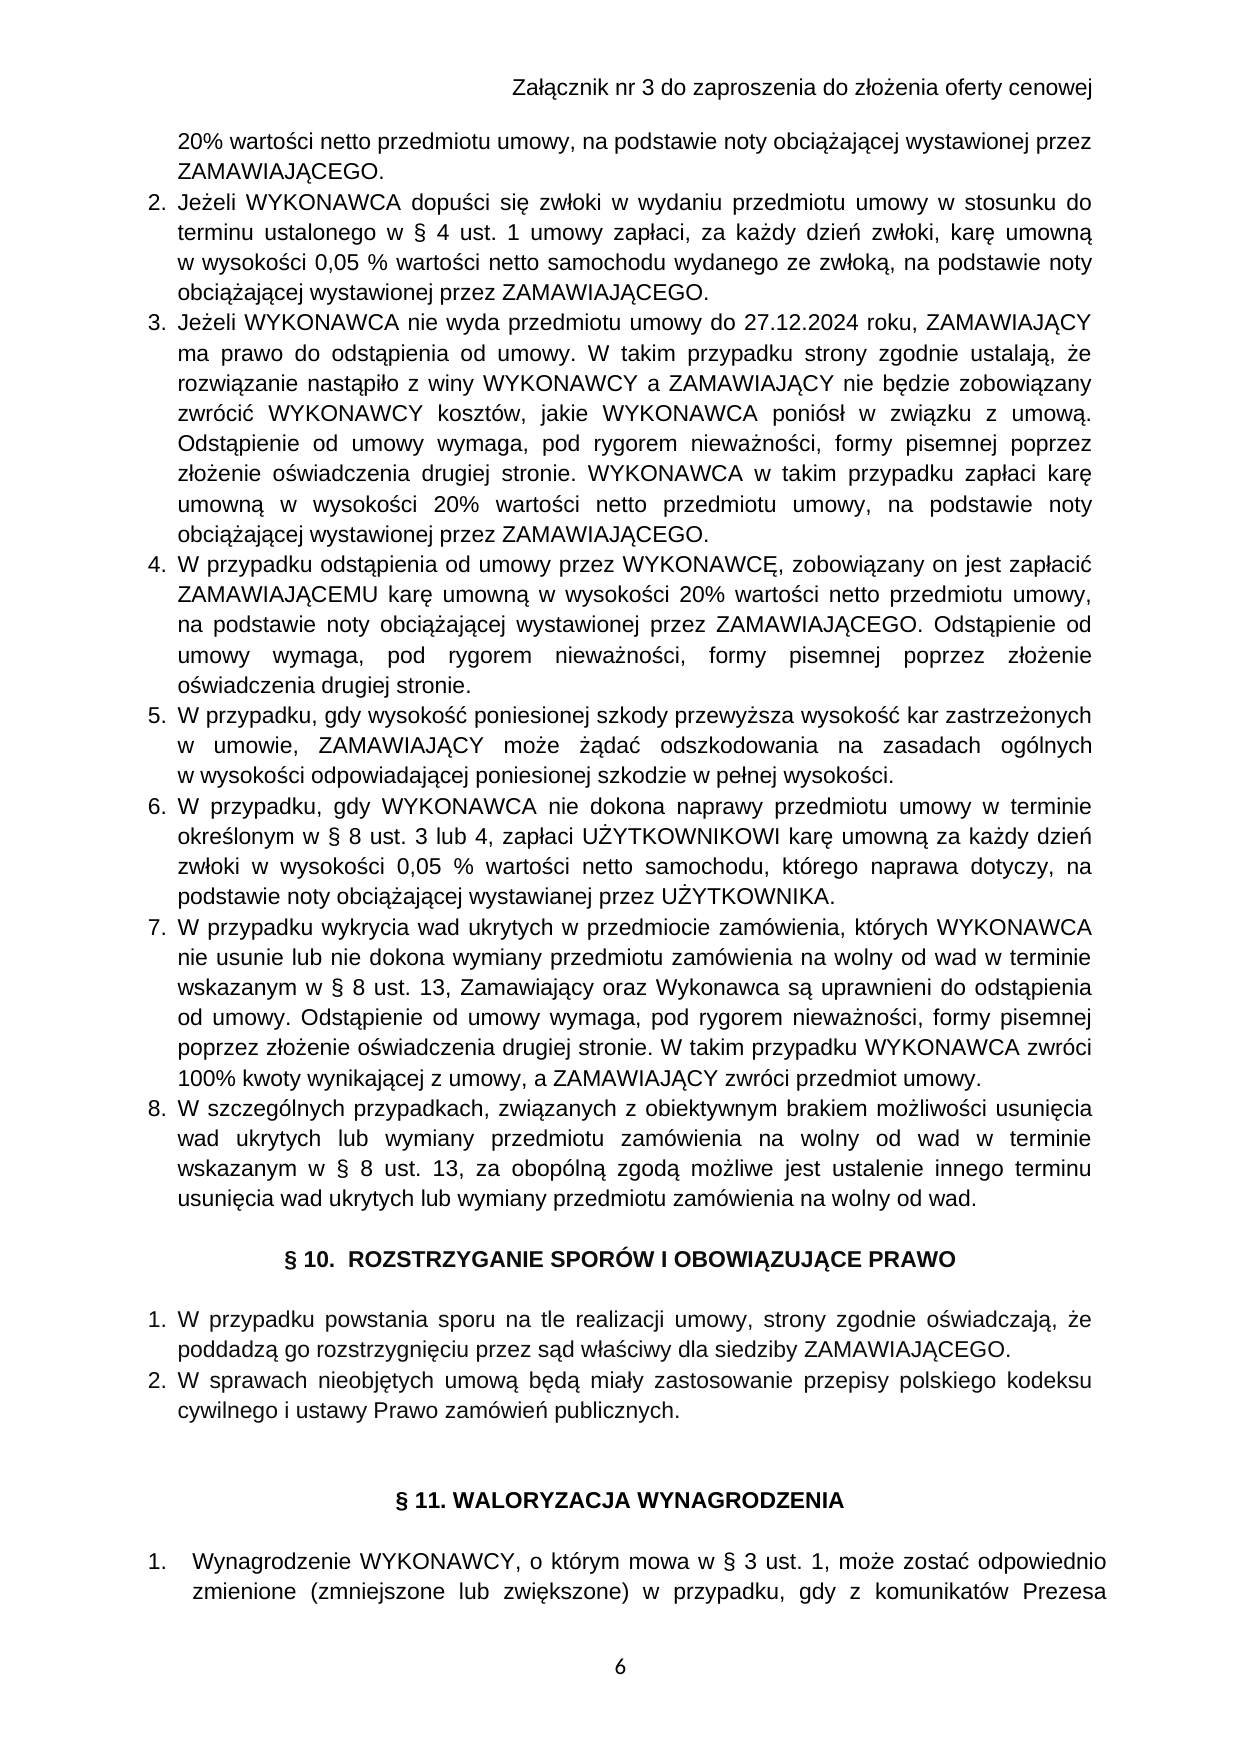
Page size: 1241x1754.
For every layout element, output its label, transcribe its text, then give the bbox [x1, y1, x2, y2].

text § 10. ROZSTRZYGANIE SPORÓW I OBOWIĄZUJĄCE PRAWO [148, 1246, 1093, 1272]
text § 11. WALORYZACJA WYNAGRODZENIA [148, 1487, 1093, 1514]
list W przypadku odstąpienia od umowy przez WYKONAWCĘ, zobowiązany on jest zapłacić ZAMAWIAJĄCEMU karę umowną w wysokości 20% wartości netto przedmiotu umowy, na podstawie noty obciążającej wystawionej przez ZAMAWIAJĄCEGO. Odstąpienie od umowy wymaga, pod rygorem nieważności, formy pisemnej poprzez złożenie oświadczenia drugiej stronie. [148, 551, 1093, 698]
text 1. W przypadku powstania sporu na tle realizacji umowy, strony zgodnie oświadczają, że poddadzą go rozstrzygnięciu przez sąd właściwy dla siedziby ZAMAWIAJĄCEGO. [148, 1306, 1093, 1363]
list W przypadku, gdy WYKONAWCA nie dokona naprawy przedmiotu umowy w terminie określonym w § 8 ust. 3 lub 4, zapłaci UŻYTKOWNIKOWI karę umowną za każdy dzień zwłoki w wysokości 0,05 % wartości netto samochodu, którego naprawa dotyczy, na podstawie noty obciążającej wystawianej przez UŻYTKOWNIKA. [148, 793, 1093, 910]
list W przypadku wykrycia wad ukrytych w przedmiocie zamówienia, których WYKONAWCA nie usunie lub nie dokona wymiany przedmiotu zamówienia na wolny od wad w terminie wskazanym w § 8 ust. 13, Zamawiający oraz Wykonawca są uprawnieni do odstąpienia od umowy. Odstąpienie od umowy wymaga, pod rygorem nieważności, formy pisemnej poprzez złożenie oświadczenia drugiej stronie. W takim przypadku WYKONAWCA zwróci 100% kwoty wynikającej z umowy, a ZAMAWIAJĄCY zwróci przedmiot umowy. [148, 913, 1093, 1091]
text 2. W sprawach nieobjętych umową będą miały zastosowanie przepisy polskiego kodeksu cywilnego i ustawy Prawo zamówień publicznych. [148, 1367, 1093, 1423]
list W przypadku, gdy wysokość poniesionej szkody przewyższa wysokość kar zastrzeżonych w umowie, ZAMAWIAJĄCY może żądać odszkodowania na zasadach ogólnych w wysokości odpowiadającej poniesionej szkodzie w pełnej wysokości. [148, 702, 1093, 789]
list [148, 128, 1093, 185]
list W szczególnych przypadkach, związanych z obiektywnym brakiem możliwości usunięcia wad ukrytych lub wymiany przedmiotu zamówienia na wolny od wad w terminie wskazanym w § 8 ust. 13, za obopólną zgodą możliwe jest ustalenie innego terminu usunięcia wad ukrytych lub wymiany przedmiotu zamówienia na wolny od wad. [148, 1095, 1093, 1212]
list Jeżeli WYKONAWCA nie wyda przedmiotu umowy do 27.12.2024 roku, ZAMAWIAJĄCY ma prawo do odstąpienia od umowy. W takim przypadku strony zgodnie ustalają, że rozwiązanie nastąpiło z winy WYKONAWCY a ZAMAWIAJĄCY nie będzie zobowiązany zwrócić WYKONAWCY kosztów, jakie WYKONAWCA poniósł w związku z umową. Odstąpienie od umowy wymaga, pod rygorem nieważności, formy pisemnej poprzez złożenie oświadczenia drugiej stronie. WYKONAWCA w takim przypadku zapłaci karę umowną w wysokości 20% wartości netto przedmiotu umowy, na podstawie noty obciążającej wystawionej przez ZAMAWIAJĄCEGO. [148, 309, 1093, 547]
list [148, 1548, 1107, 1604]
list Jeżeli WYKONAWCA dopuści się zwłoki w wydaniu przedmiotu umowy w stosunku do terminu ustalonego w § 4 ust. 1 umowy zapłaci, za każdy dzień zwłoki, karę umowną w wysokości 0,05 % wartości netto samochodu wydanego ze zwłoką, na podstawie noty obciążającej wystawionej przez ZAMAWIAJĄCEGO. [148, 188, 1093, 306]
